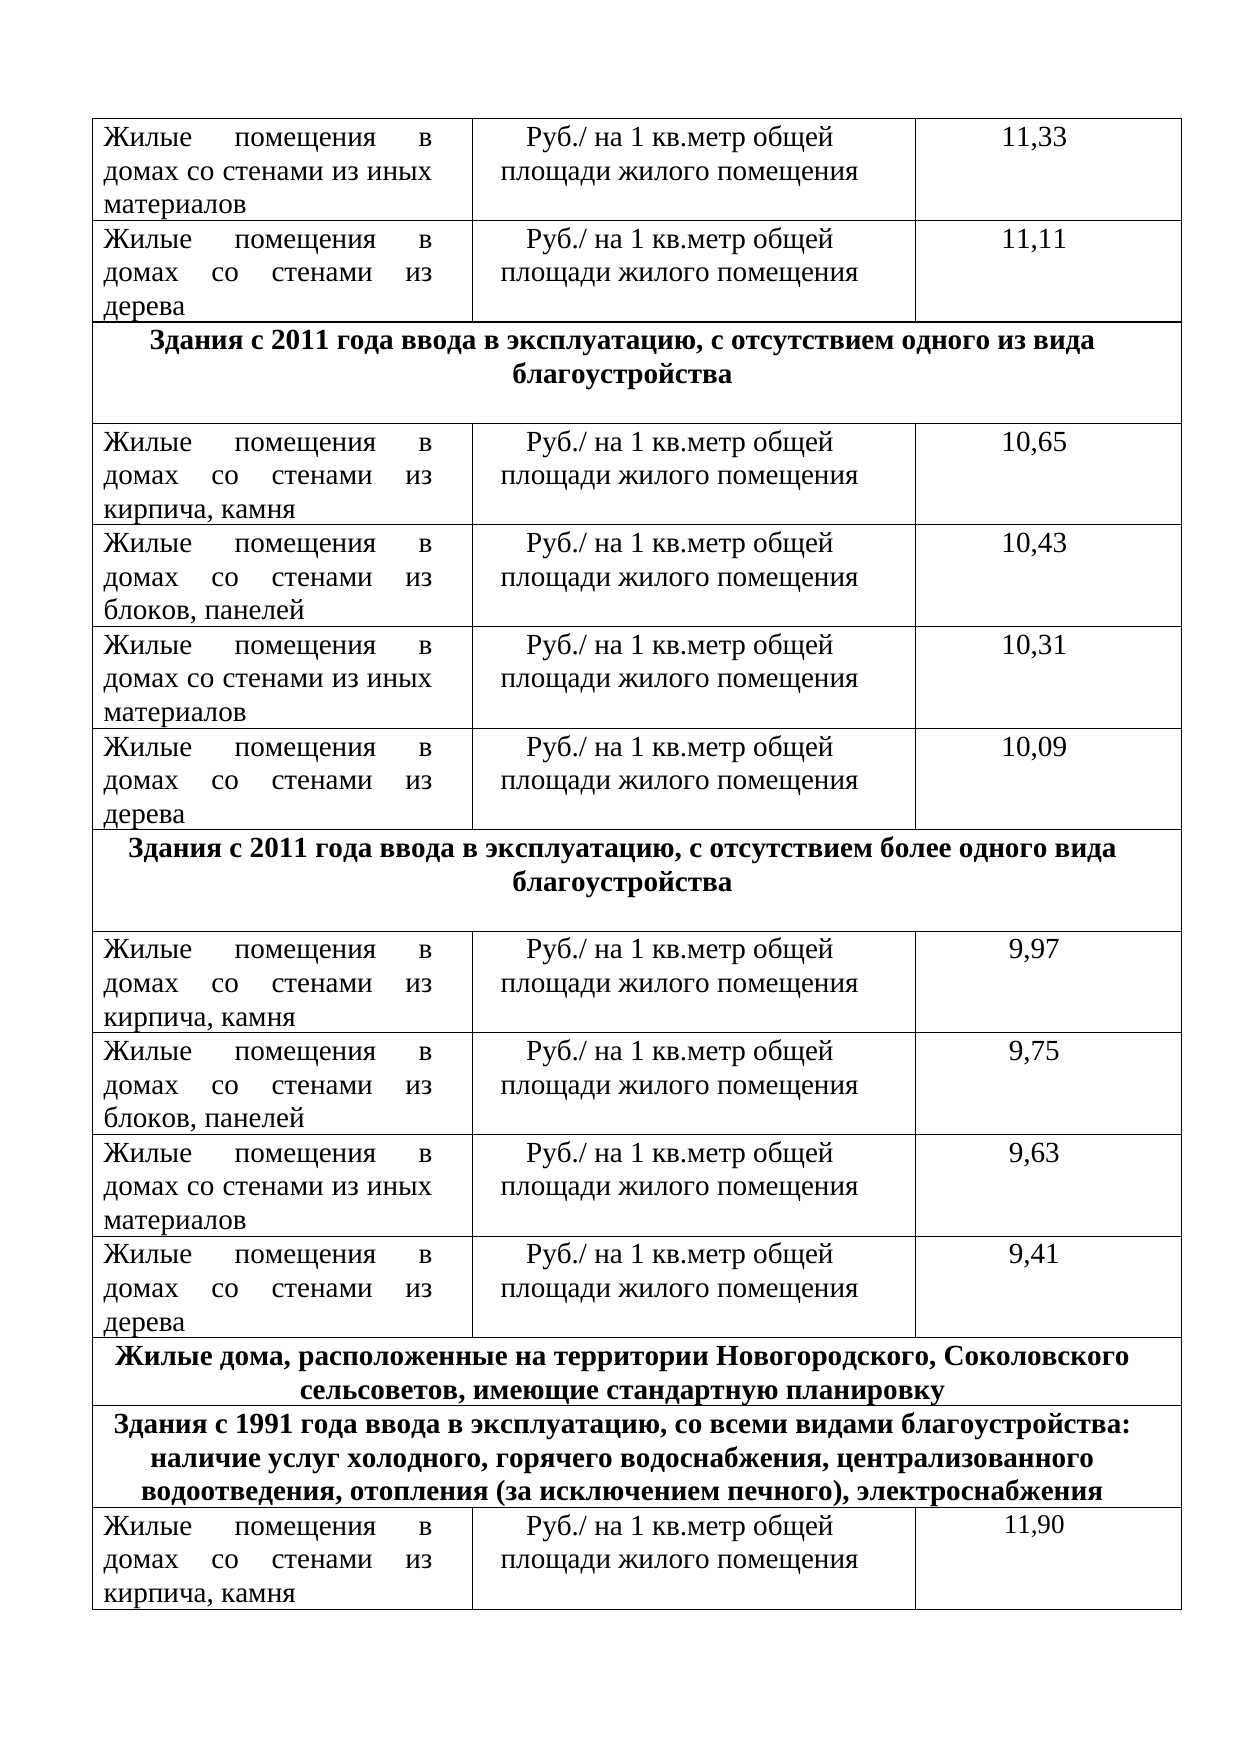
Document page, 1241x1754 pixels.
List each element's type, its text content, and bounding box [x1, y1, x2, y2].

table_cell Жилые помещения в домах со стенами из кирпича, камня [93, 424, 472, 524]
table_cell Жилые помещения в домах со стенами из кирпича, камня [93, 1508, 472, 1609]
table_cell Жилые помещения в домах со стенами из дерева [93, 1237, 472, 1337]
table_cell 10,09 [916, 729, 1181, 829]
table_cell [473, 221, 915, 321]
table_cell Здания с 2011 года ввода в эксплуатацию, с отсутствием более одного вида благоустройства [93, 830, 1181, 931]
table_cell Руб./ на 1 кв.метр общей площади жилого помещения [473, 424, 915, 524]
table_cell Руб./ на 1 кв.метр общей площади жилого помещения [473, 729, 915, 829]
table_cell 10,65 [916, 424, 1181, 524]
table_cell 10,43 [916, 525, 1181, 626]
table_cell 11,11 [916, 221, 1181, 321]
table_cell Здания с 1991 года ввода в эксплуатацию, со всеми видами благоустройства: наличие услуг холодного, горячего водоснабжения, централизованного водоотведения, отопления (за исключением печного), электроснабжения [93, 1406, 1181, 1507]
table_cell 9,63 [916, 1135, 1181, 1236]
table_cell Руб./ на 1 кв.метр общей площади жилого помещения [473, 932, 915, 1032]
table_cell 10,31 [916, 627, 1181, 728]
table_cell Жилые дома, расположенные на территории Новогородского, Соколовского сельсоветов, имеющие стандартную планировку [93, 1338, 1181, 1405]
table_cell 9,97 [916, 932, 1181, 1032]
table_cell Жилые помещения в домах со стенами из блоков, панелей [93, 525, 472, 626]
table_cell Руб./ на 1 кв.метр общей площади жилого помещения [473, 1135, 915, 1236]
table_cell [473, 1508, 915, 1609]
table_cell Жилые помещения в домах со стенами из дерева [93, 221, 472, 321]
table_cell Жилые помещения в домах со стенами из блоков, панелей [93, 1033, 472, 1134]
table_cell Жилые помещения в домах со стенами из иных материалов [93, 1135, 472, 1236]
table_cell Руб./ на 1 кв.метр общей площади жилого помещения [473, 525, 915, 626]
table_cell 11,33 [916, 119, 1181, 220]
table_cell 9,75 [916, 1033, 1181, 1134]
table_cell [473, 119, 915, 220]
table_cell Жилые помещения в домах со стенами из дерева [93, 729, 472, 829]
table_cell 11,90 [916, 1508, 1181, 1609]
table_cell Руб./ на 1 кв.метр общей площади жилого помещения [473, 1237, 915, 1337]
table_cell Жилые помещения в домах со стенами из иных материалов [93, 119, 472, 220]
table_cell Здания с 2011 года ввода в эксплуатацию, с отсутствием одного из вида благоустройства [93, 323, 1181, 423]
table_cell Жилые помещения в домах со стенами из кирпича, камня [93, 932, 472, 1032]
table_cell Жилые помещения в домах со стенами из иных материалов [93, 627, 472, 728]
table_cell 9,41 [916, 1237, 1181, 1337]
table_cell Руб./ на 1 кв.метр общей площади жилого помещения [473, 1033, 915, 1134]
table_cell Руб./ на 1 кв.метр общей площади жилого помещения [473, 627, 915, 728]
